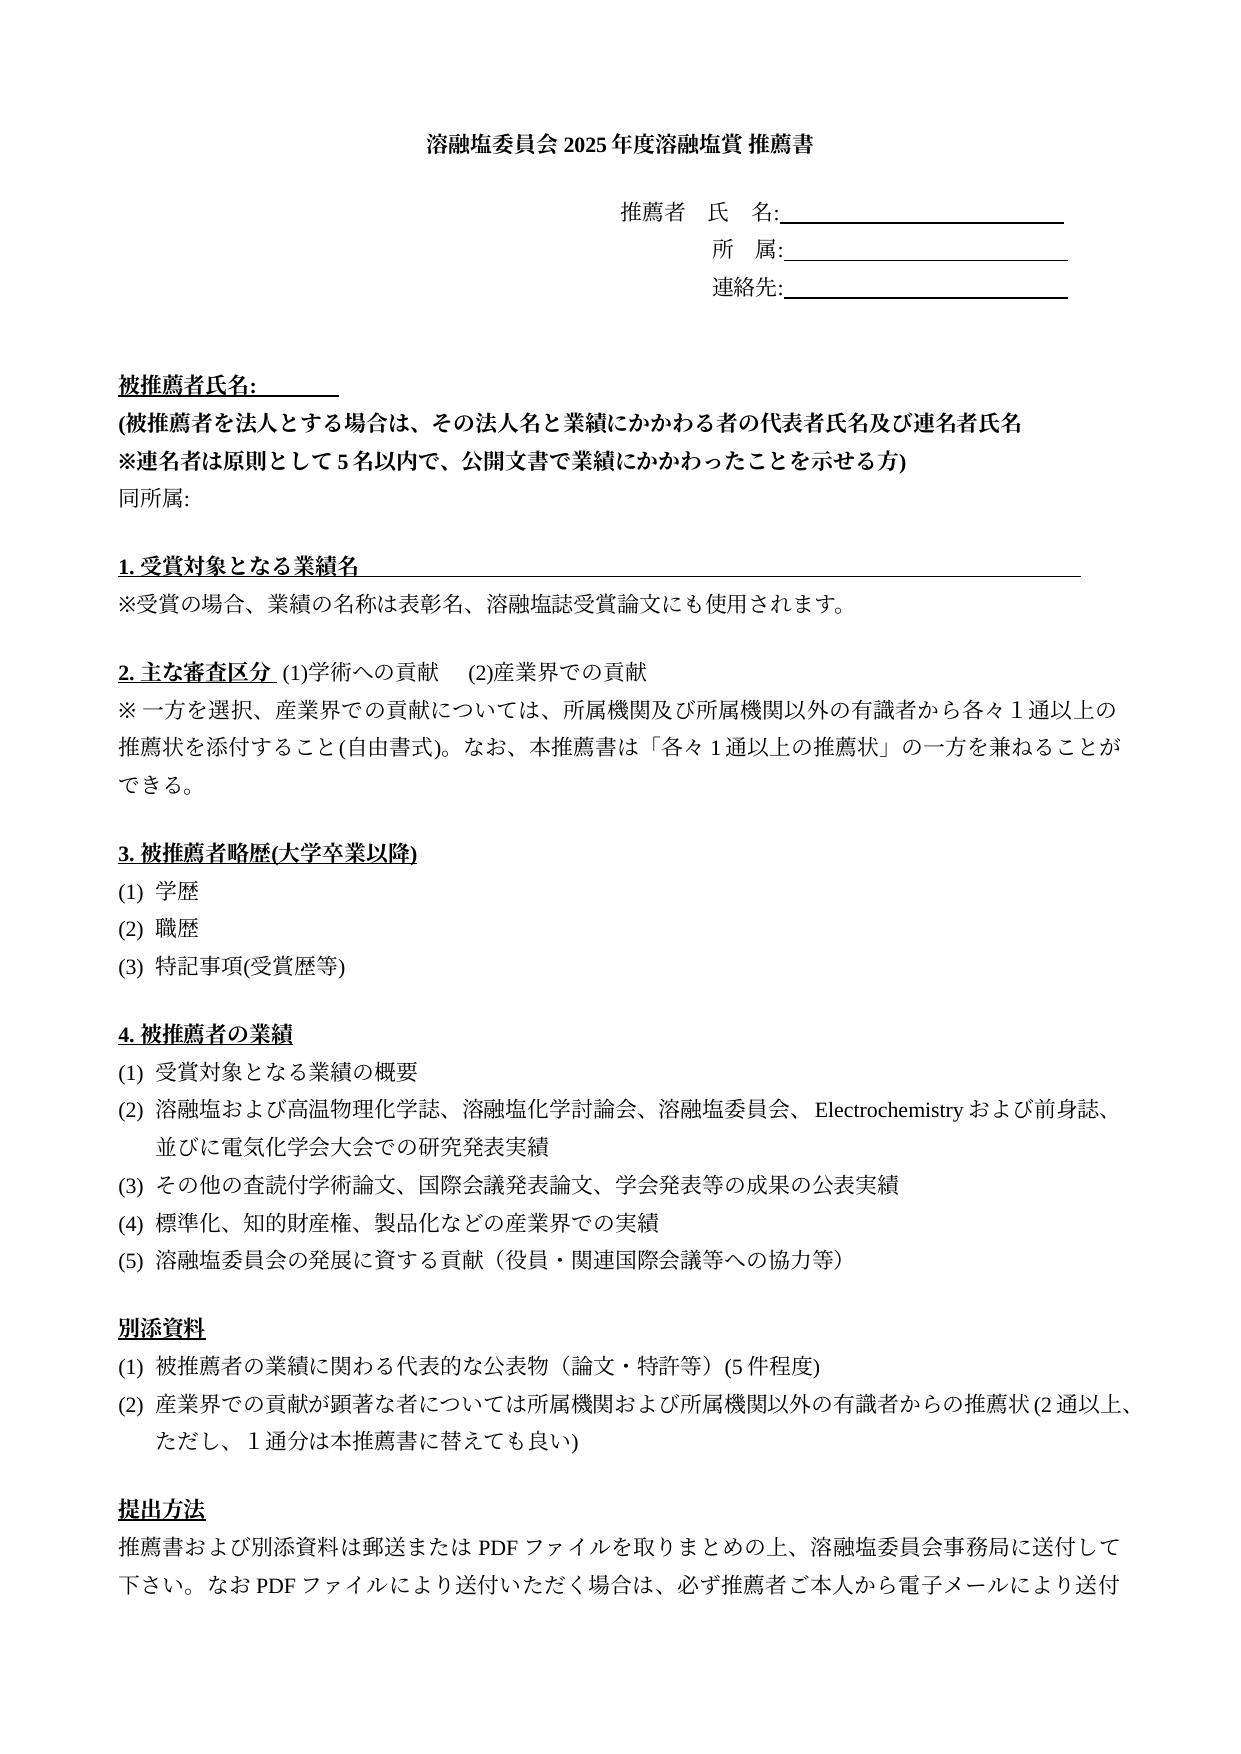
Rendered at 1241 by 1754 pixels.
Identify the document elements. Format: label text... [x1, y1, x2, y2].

list 産業界での貢献が顕著な者については所属機関および所属機関以外の有識者からの推薦状(2通以上、ただし、１通分は本推薦書に替えても良い) [118, 1387, 1122, 1456]
list 被推薦者の業績に関わる代表的な公表物（論文・特許等）(5件程度) [118, 1349, 1122, 1381]
text ※ 一方を選択、産業界での貢献については、所属機関及び所属機関以外の有識者から各々１通以上の推薦状を添付すること(自由書式)。なお、本推薦書は「各々1通以上の推薦状」の一方を兼ねることができる。 [118, 693, 1122, 800]
text 連絡先: [620, 270, 1122, 302]
text 同所属: [118, 482, 1122, 513]
text ※受賞の場合、業績の名称は表彰名、溶融塩誌受賞論文にも使用されます。 [118, 587, 1122, 619]
text 溶融塩委員会 2025年度溶融塩賞 推薦書 [118, 127, 1122, 158]
text 提出方法 [118, 1492, 1122, 1524]
text (被推薦者を法人とする場合は、その法人名と業績にかかわる者の代表者氏名及び連名者氏名 [118, 406, 1122, 438]
text 所 属: [620, 233, 1122, 264]
list 溶融塩委員会の発展に資する貢献（役員・関連国際会議等への協力等） [118, 1243, 1122, 1275]
text 1. 受賞対象となる業績名 [118, 549, 1122, 581]
list 標準化、知的財産権、製品化などの産業界での実績 [118, 1206, 1122, 1237]
text 別添資料 [118, 1311, 1122, 1343]
text 被推薦者氏名: [118, 368, 1122, 400]
list 学歴 [118, 874, 1122, 905]
text 2. 主な審査区分 (1)学術への貢献 (2)産業界での貢献 [118, 655, 1122, 687]
list その他の査読付学術論文、国際会議発表論文、学会発表等の成果の公表実績 [118, 1168, 1122, 1199]
list 受賞対象となる業績の概要 [118, 1055, 1122, 1086]
list 特記事項(受賞歴等) [118, 949, 1122, 981]
text ※連名者は原則として5名以内で、公開文書で業績にかかわったことを示せる方) [118, 444, 1122, 475]
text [118, 1530, 1122, 1599]
list 4. 被推薦者の業績 [118, 1017, 1122, 1049]
text 推薦者 氏 名: [620, 195, 1122, 226]
list 溶融塩および高温物理化学誌、溶融塩化学討論会、溶融塩委員会、Electrochemistryおよび前身誌、並びに電気化学会大会での研究発表実績 [118, 1093, 1122, 1162]
list 職歴 [118, 912, 1122, 943]
text 3. 被推薦者略歴(大学卒業以降) [118, 836, 1122, 868]
